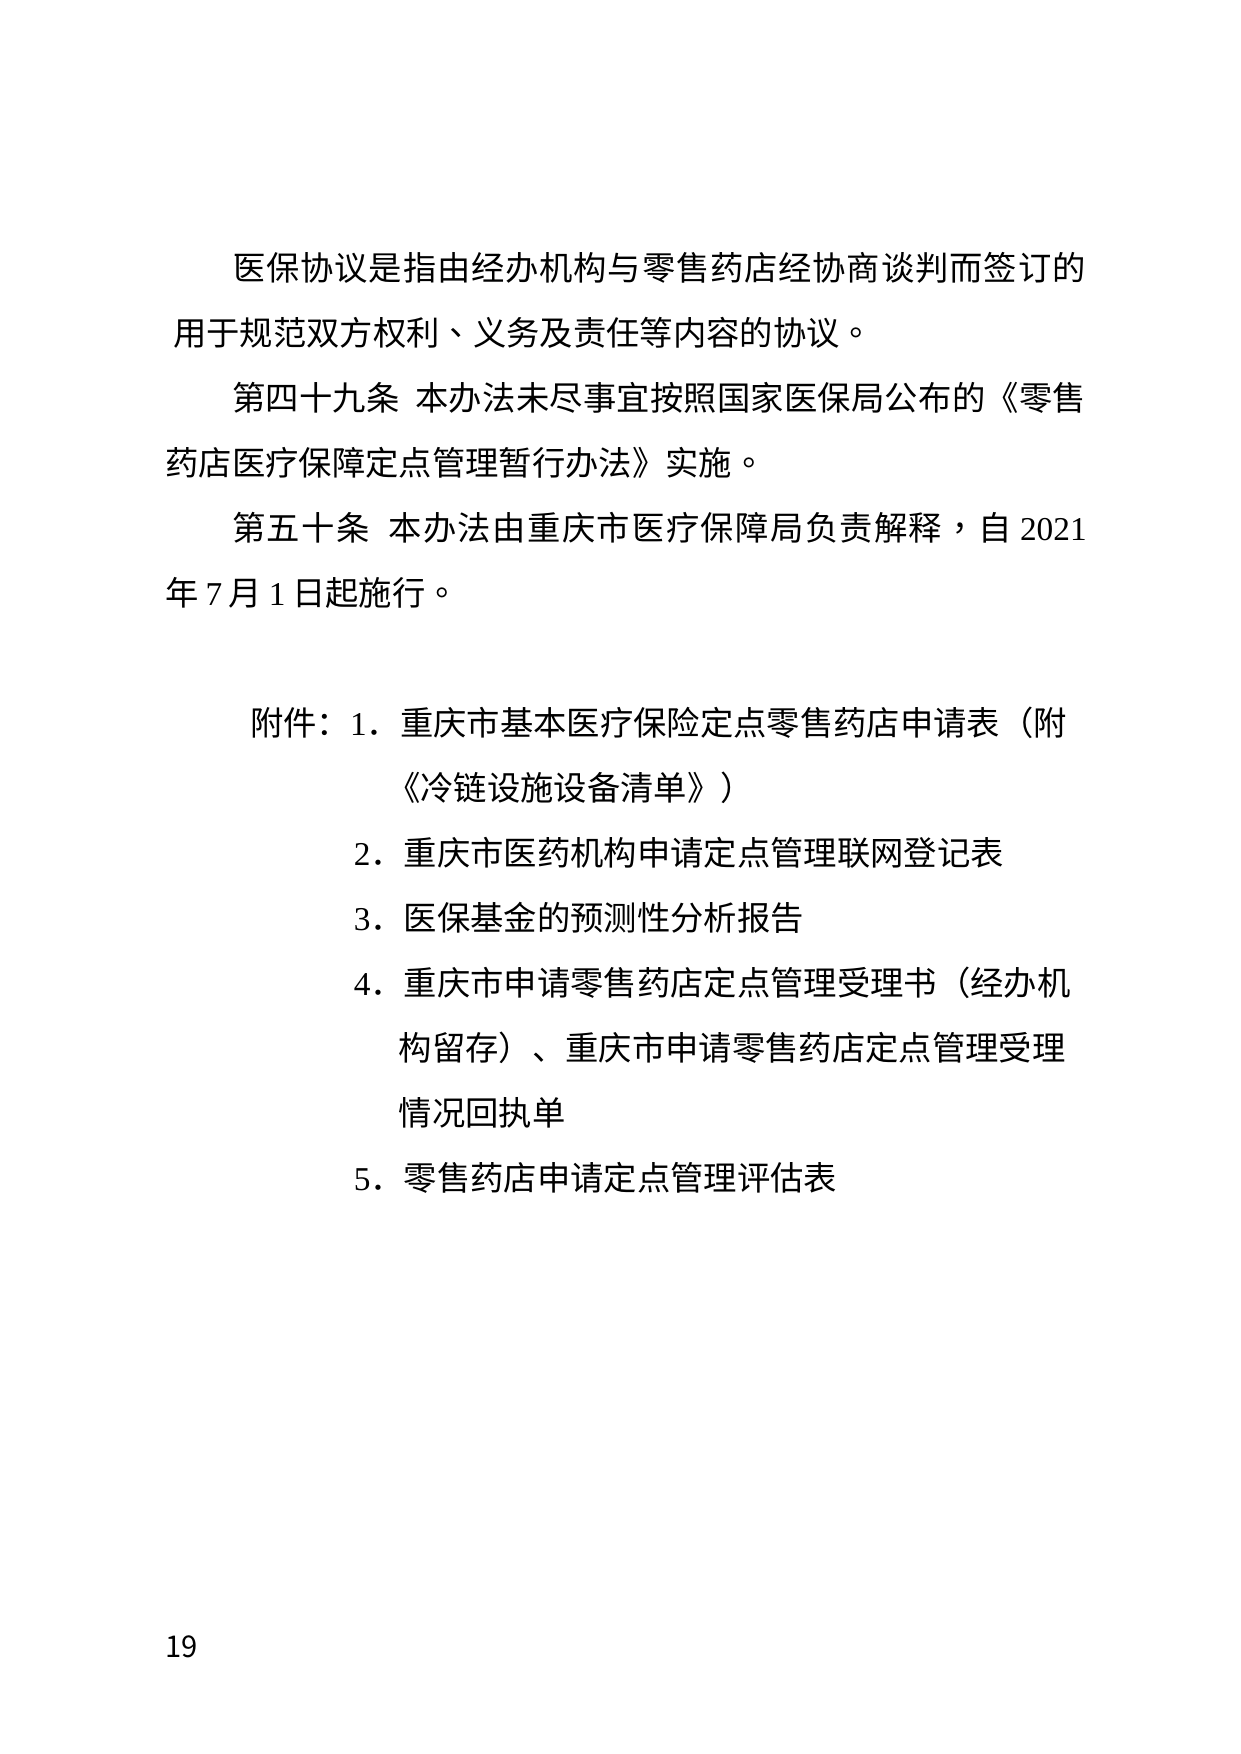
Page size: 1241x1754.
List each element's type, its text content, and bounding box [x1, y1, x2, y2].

text 3．医保基金的预测性分析报告 [165, 883, 1087, 948]
text 附件：1．重庆市基本医疗保险定点零售药店申请表（附 [194, 688, 1087, 753]
text 构留存）、重庆市申请零售药店定点管理受理 [165, 1013, 1087, 1078]
text 《冷链设施设备清单》） [165, 753, 1087, 818]
text 情况回执单 [165, 1078, 1087, 1143]
text 医保协议是指由经办机构与零售药店经协商谈判而签订的， 用于规范双方权利、义务及责任等内容的协议。 [165, 233, 1087, 363]
text 5．零售药店申请定点管理评估表 [165, 1143, 1087, 1208]
text 第四十九条 本办法未尽事宜按照国家医保局公布的《零售药店医疗保障定点管理暂行办法》实施。 [165, 363, 1087, 493]
text 第五十条 本办法由重庆市医疗保障局负责解释，自2021年7月1日起施行。 [165, 493, 1087, 623]
text 2．重庆市医药机构申请定点管理联网登记表 [165, 818, 1087, 883]
text 4．重庆市申请零售药店定点管理受理书（经办机 [165, 948, 1087, 1013]
